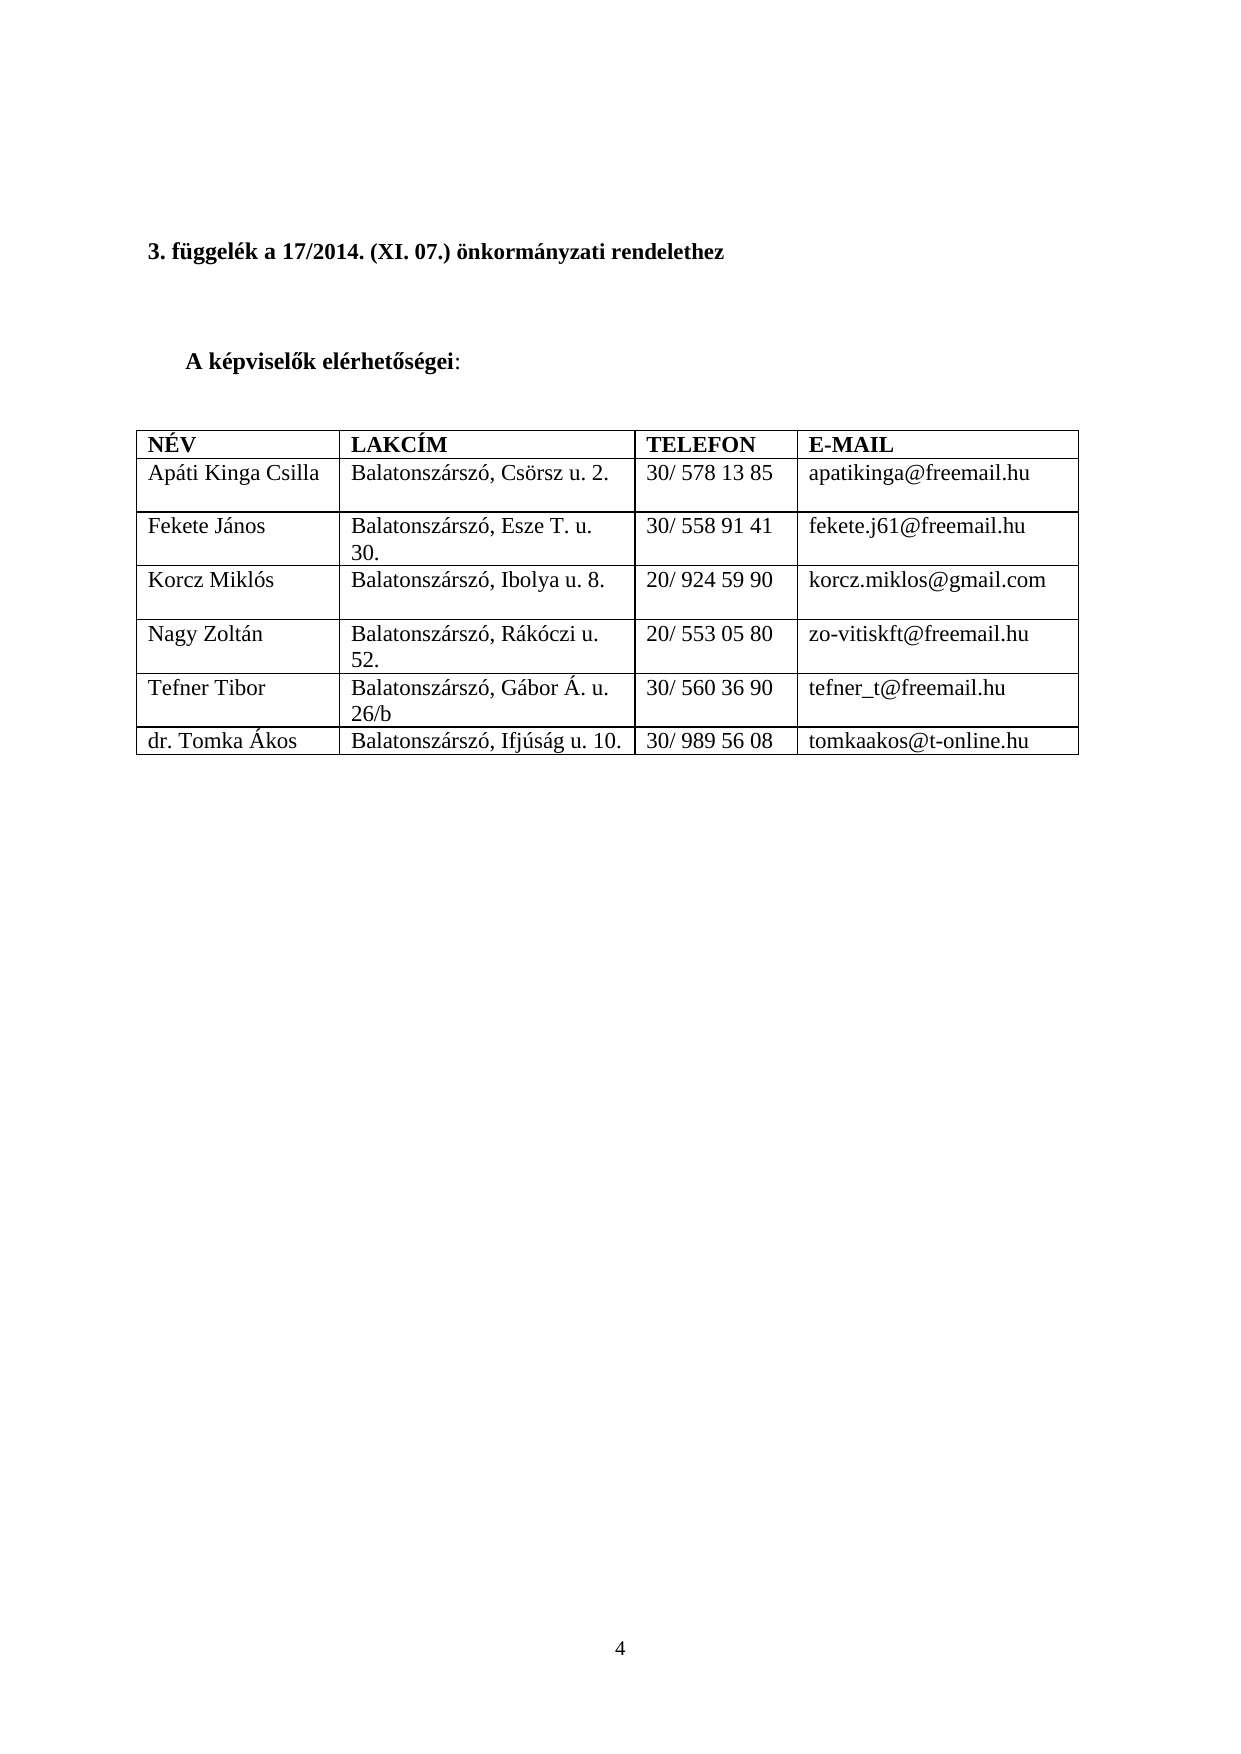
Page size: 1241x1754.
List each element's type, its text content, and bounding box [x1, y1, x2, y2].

table_cell Balatonszárszó, Ibolya u. 8. [340, 566, 634, 619]
table_cell zo-vitiskft@freemail.hu [798, 620, 1078, 673]
table_cell fekete.j61@freemail.hu [798, 513, 1078, 565]
table_cell Balatonszárszó, Gábor Á. u. 26/b [340, 674, 634, 726]
table_cell Nagy Zoltán [137, 620, 339, 673]
table_cell Balatonszárszó, Csörsz u. 2. [340, 459, 634, 511]
table_header LAKCÍM [340, 431, 634, 458]
table_cell Balatonszárszó, Rákóczi u. 52. [340, 620, 634, 673]
table_header TELEFON [636, 431, 797, 458]
text 3. függelék a 17/2014. (XI. 07.) önkormányzati rendelethez [148, 237, 1092, 264]
table_header E-MAIL [798, 431, 1078, 458]
table_cell Balatonszárszó, Esze T. u. 30. [340, 513, 634, 565]
table_cell 30/ 989 56 08 [636, 728, 797, 754]
table_cell dr. Tomka Ákos [137, 728, 339, 754]
table_cell Korcz Miklós [137, 566, 339, 619]
table_cell Apáti Kinga Csilla [137, 459, 339, 511]
table_cell Tefner Tibor [137, 674, 339, 726]
text A képviselők elérhetőségei: [185, 347, 1092, 375]
table_cell 20/ 553 05 80 [636, 620, 797, 673]
table_cell 20/ 924 59 90 [636, 566, 797, 619]
table_cell 30/ 560 36 90 [636, 674, 797, 726]
table_cell korcz.miklos@gmail.com [798, 566, 1078, 619]
table_header NÉV [137, 431, 339, 458]
table_cell 30/ 558 91 41 [636, 513, 797, 565]
table_cell Balatonszárszó, Ifjúság u. 10. [340, 728, 634, 754]
table_cell apatikinga@freemail.hu [798, 459, 1078, 511]
table_cell 30/ 578 13 85 [636, 459, 797, 511]
table_cell tomkaakos@t-online.hu [798, 728, 1078, 754]
table_cell tefner_t@freemail.hu [798, 674, 1078, 726]
table_cell Fekete János [137, 513, 339, 565]
